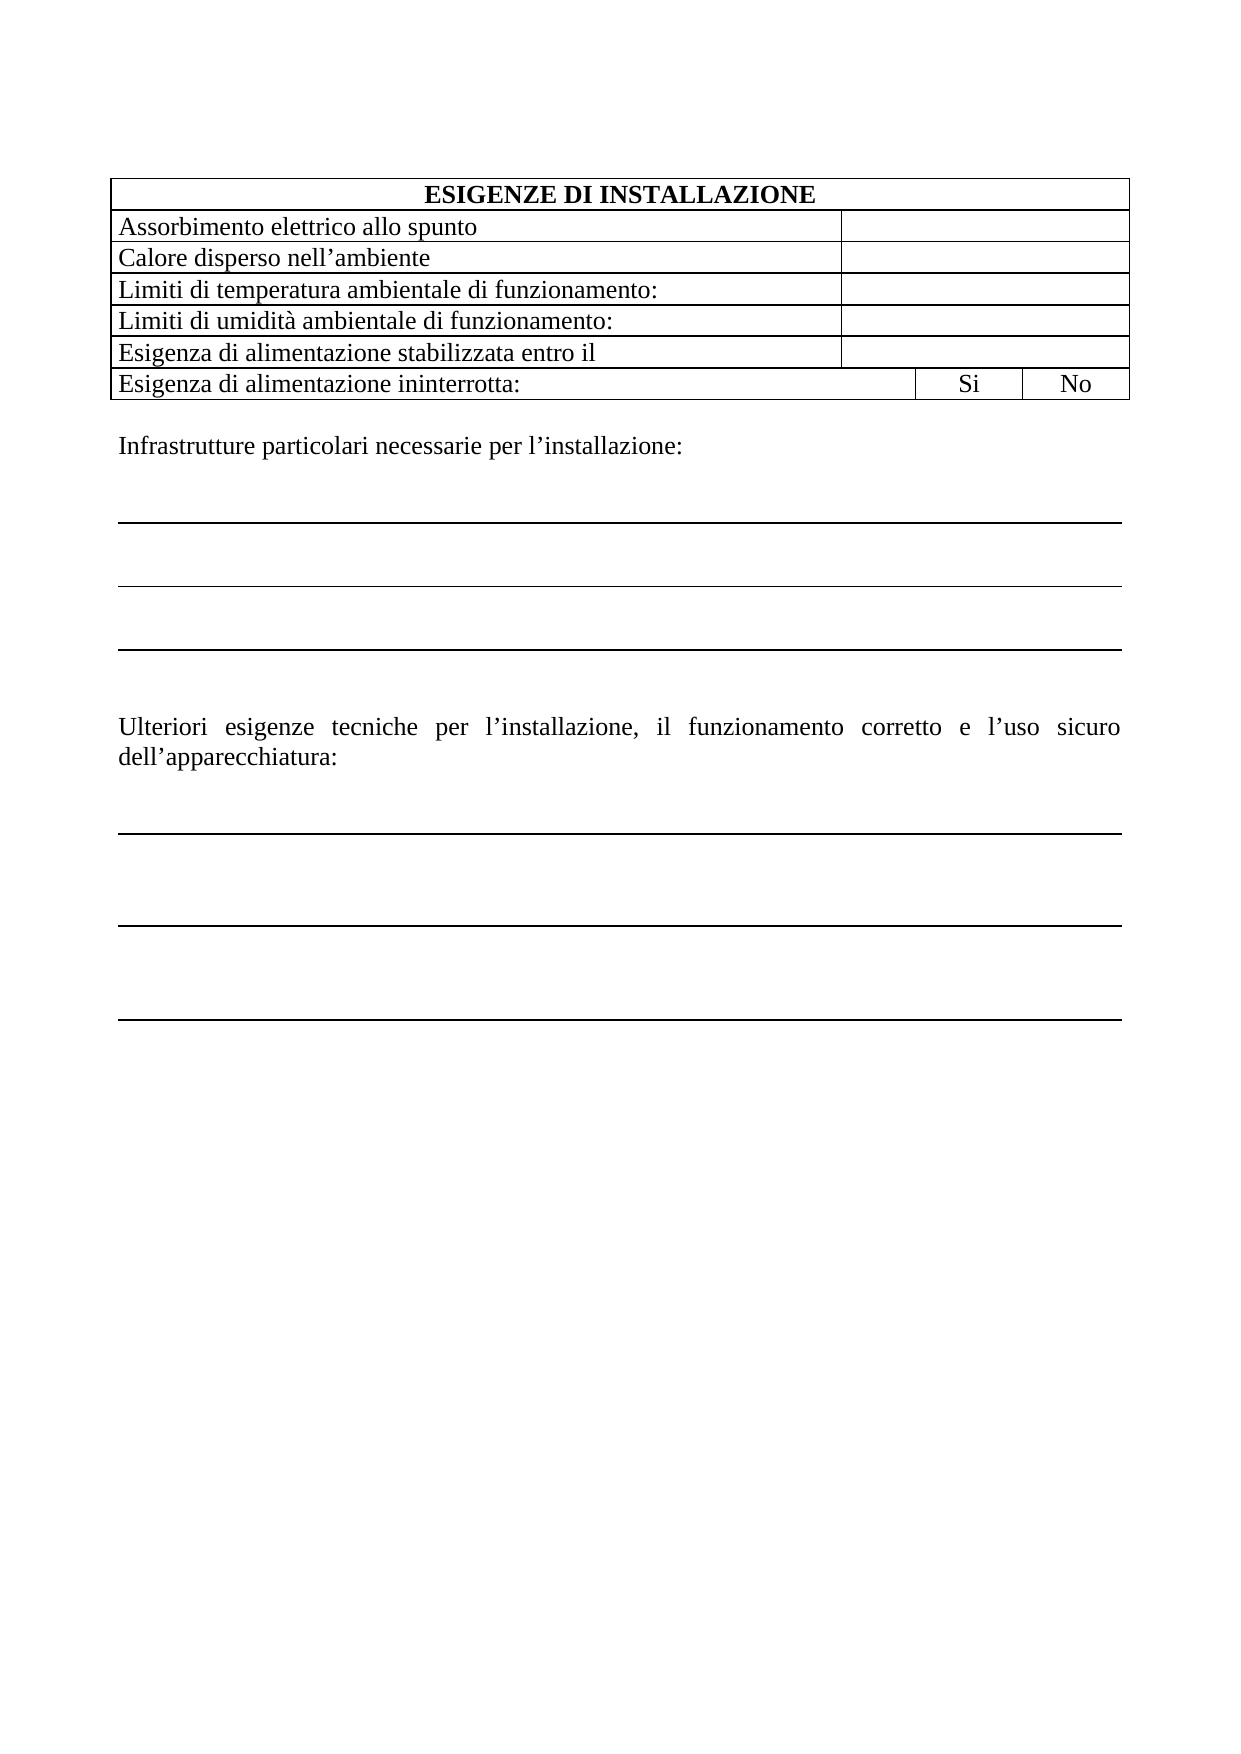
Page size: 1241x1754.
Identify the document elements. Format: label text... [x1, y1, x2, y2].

table_cell [842, 211, 1129, 241]
text Infrastrutture particolari necessarie per l’installazione: [118, 430, 1122, 460]
text Ulteriori esigenze tecniche per l’installazione, il funzionamento corretto e l’uso sicuro dell’apparecchiatura: [118, 711, 1122, 771]
table_cell Assorbimento elettrico allo spunto [112, 211, 841, 241]
table_cell Esigenza di alimentazione ininterrotta: [112, 369, 915, 398]
table_cell No [1023, 369, 1129, 398]
table_cell Calore disperso nell’ambiente [112, 242, 841, 272]
table_cell [842, 337, 1129, 367]
table_cell [842, 306, 1129, 335]
table_cell Si [916, 369, 1022, 398]
table_header ESIGENZE DI INSTALLAZIONE [112, 179, 1129, 209]
table_cell [842, 274, 1129, 304]
table_cell Esigenza di alimentazione stabilizzata entro il [112, 337, 841, 367]
table_cell Limiti di umidità ambientale di funzionamento: [112, 306, 841, 335]
table_cell Limiti di temperatura ambientale di funzionamento: [112, 274, 841, 304]
table_cell [842, 242, 1129, 272]
